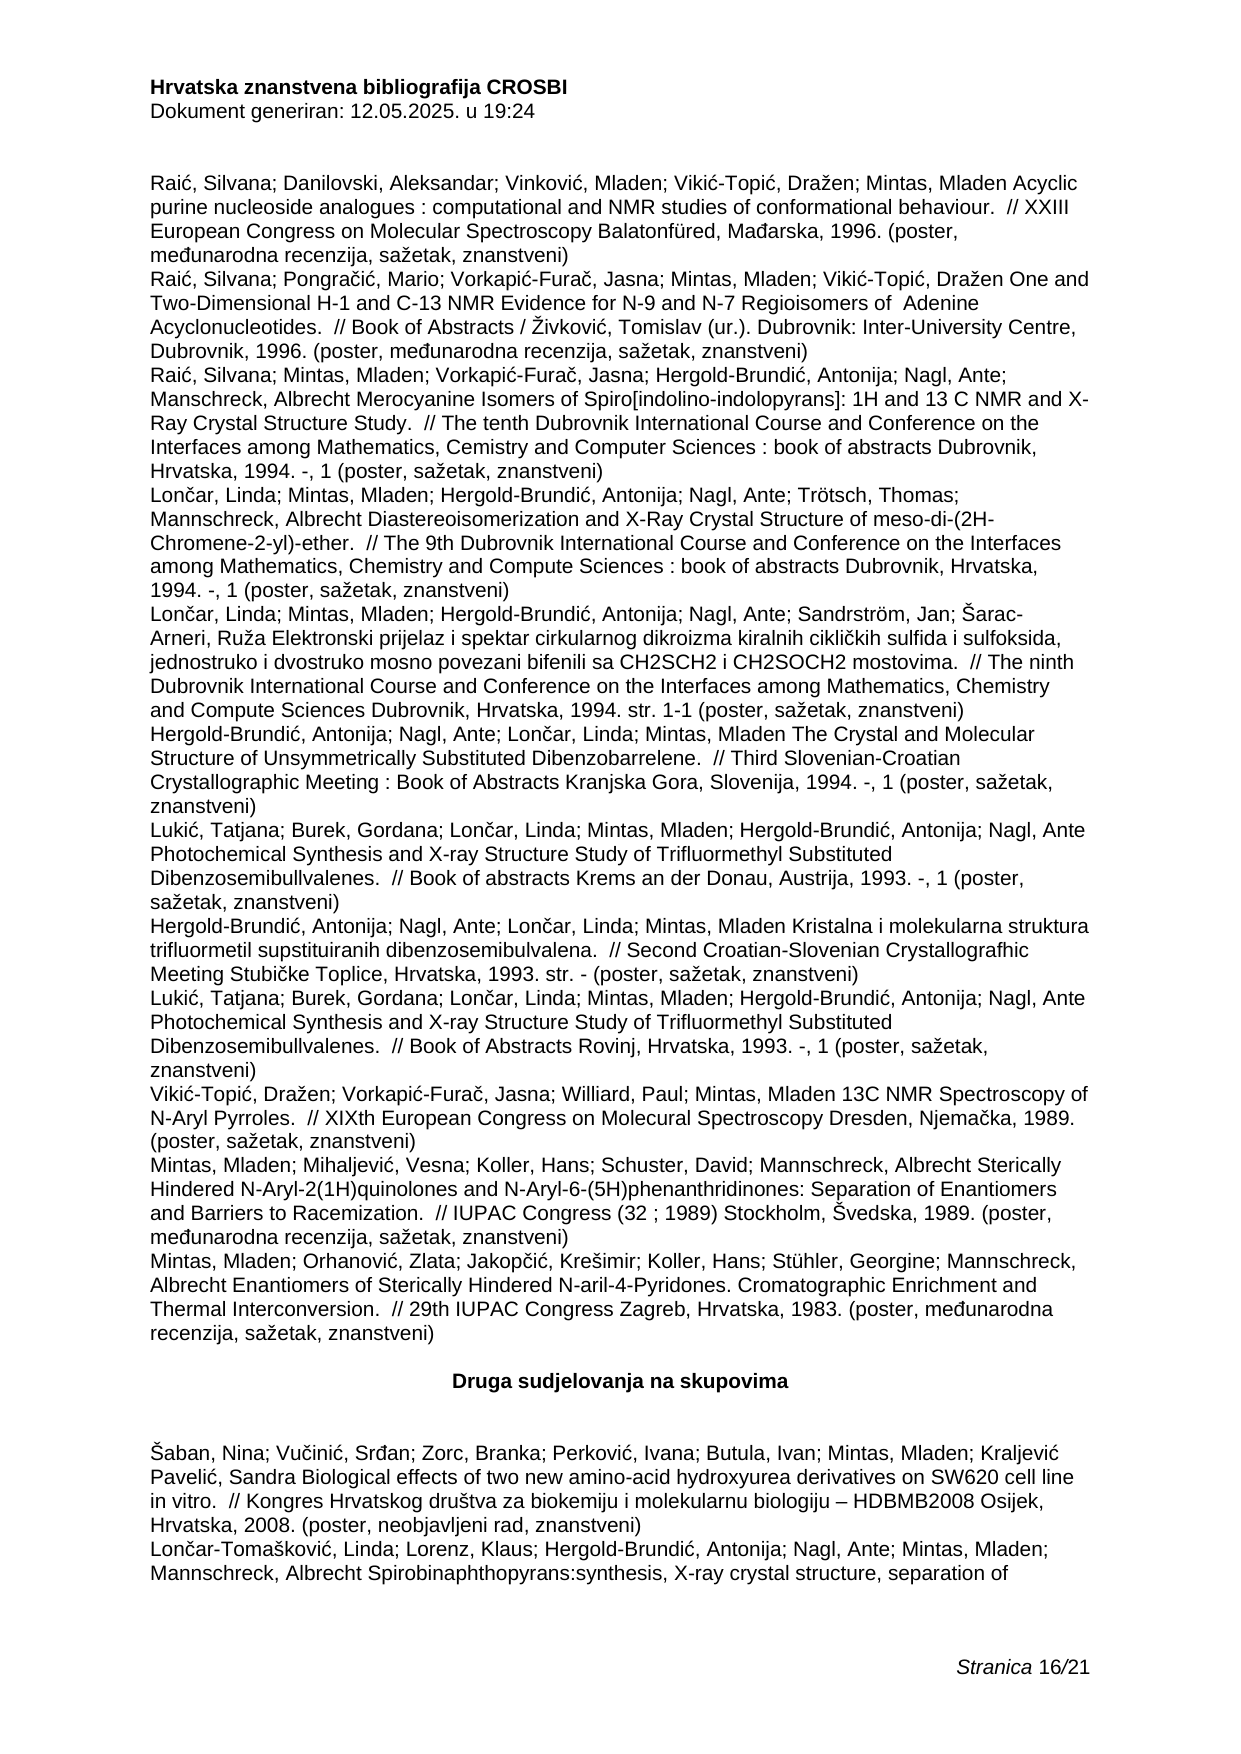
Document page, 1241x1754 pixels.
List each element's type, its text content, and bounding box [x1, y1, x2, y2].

text Šaban, Nina; Vučinić, Srđan; Zorc, Branka; Perković, Ivana; Butula, Ivan; Mintas, Mladen; Kraljević Pavelić, Sandra [150, 1441, 1090, 1537]
text Hergold-Brundić, Antonija; Nagl, Ante; Lončar, Linda; Mintas, Mladen [150, 722, 1090, 818]
text Vikić-Topić, Dražen; Vorkapić-Furač, Jasna; Williard, Paul; Mintas, Mladen [150, 1081, 1090, 1153]
text Lukić, Tatjana; Burek, Gordana; Lončar, Linda; Mintas, Mladen; Hergold-Brundić, Antonija; Nagl, Ante [150, 818, 1090, 914]
text Lončar, Linda; Mintas, Mladen; Hergold-Brundić, Antonija; Nagl, Ante; Trötsch, Thomas; Mannschreck, Albrecht [150, 482, 1090, 602]
text Lukić, Tatjana; Burek, Gordana; Lončar, Linda; Mintas, Mladen; Hergold-Brundić, Antonija; Nagl, Ante [150, 986, 1090, 1081]
text Hergold-Brundić, Antonija; Nagl, Ante; Lončar, Linda; Mintas, Mladen [150, 914, 1090, 986]
text Mintas, Mladen; Mihaljević, Vesna; Koller, Hans; Schuster, David; Mannschreck, Albrecht [150, 1153, 1090, 1249]
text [150, 1537, 1090, 1584]
text Raić, Silvana; Pongračić, Mario; Vorkapić-Furač, Jasna; Mintas, Mladen; Vikić-Topić, Dražen [150, 267, 1090, 363]
text Lončar, Linda; Mintas, Mladen; Hergold-Brundić, Antonija; Nagl, Ante; Sandrström, Jan; Šarac- Arneri, Ruža [150, 602, 1090, 722]
text Raić, Silvana; Mintas, Mladen; Vorkapić-Furač, Jasna; Hergold-Brundić, Antonija; Nagl, Ante; Manschreck, Albrecht [150, 363, 1090, 482]
text Mintas, Mladen; Orhanović, Zlata; Jakopčić, Krešimir; Koller, Hans; Stühler, Georgine; Mannschreck, Albrecht [150, 1249, 1090, 1345]
subtitle Druga sudjelovanja na skupovima [150, 1369, 1090, 1393]
text Raić, Silvana; Danilovski, Aleksandar; Vinković, Mladen; Vikić-Topić, Dražen; Mintas, Mladen [150, 171, 1090, 267]
